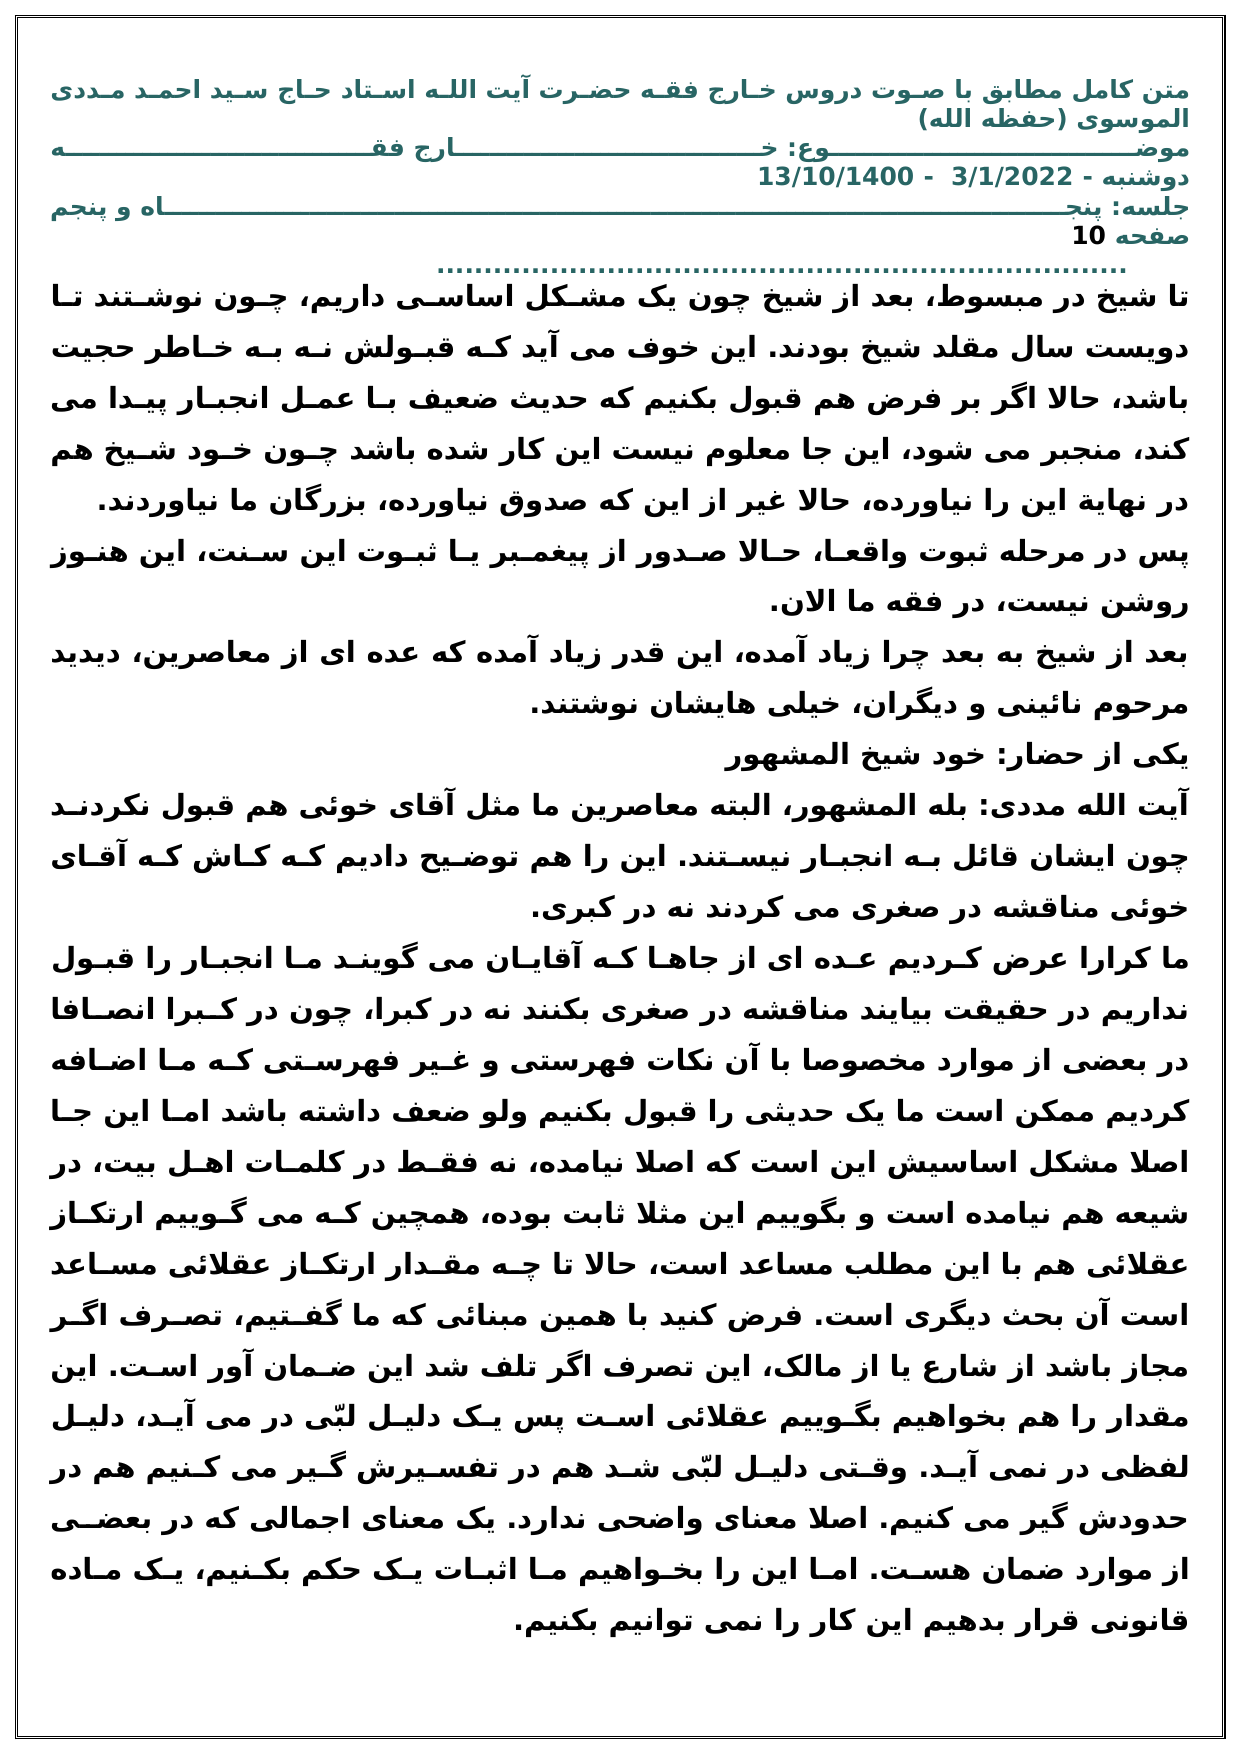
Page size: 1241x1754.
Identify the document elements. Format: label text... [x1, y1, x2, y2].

text بعد از شیخ به بعد چرا زیاد آمده، این قدر زیاد آمده که عده ای از معاصرین، دیدید مرحوم نائینی و دیگران، خیلی هایشان نوشتند. [50, 636, 1190, 721]
text تا شیخ در مبسوط، بعد از شیخ چون یک مشکل اساسی داریم، چون نوشتند تا دویست سال مقلد شیخ بودند. این خوف می آید که قبولش نه به خاطر حجیت باشد، حالا اگر بر فرض هم قبول بکنیم که حدیث ضعیف با عمل انجبار پیدا می کند، منجبر می شود، این جا معلوم نیست این کار شده باشد چون خود شیخ هم در نهایة این را نیاورده، حالا غیر از این که صدوق نیاورده، بزرگان ما نیاوردند. [50, 279, 1190, 517]
text یکی از حضار: خود شیخ المشهور [50, 738, 1190, 772]
text پس در مرحله ثبوت واقعا، حالا صدور از پیغمبر یا ثبوت این سنت، این هنوز روشن نیست، در فقه ما الان. [50, 534, 1190, 619]
text ما کرارا عرض کردیم عده ای از جاها که آقایان می گویند ما انجبار را قبول نداریم در حقیقت بیایند مناقشه در صغری بکنند نه در کبرا، چون در کبرا انصافا در بعضی از موارد مخصوصا با آن نکات فهرستی و غیر فهرستی که ما اضافه کردیم ممکن است ما یک حدیثی را قبول بکنیم ولو ضعف داشته باشد اما این جا اصلا مشکل اساسیش این است که اصلا نیامده، نه فقط در کلمات اهل بیت، در شیعه هم نیامده است و بگوییم این مثلا ثابت بوده، همچین که می گوییم ارتکاز عقلائی هم با این مطلب مساعد است، حالا تا چه مقدار ارتکاز عقلائی مساعد است آن بحث دیگری است. فرض کنید با همین مبنائی که ما گفتیم، تصرف اگر مجاز باشد از شارع یا از مالک، این تصرف اگر تلف شد این ضمان آور است. این مقدار را هم بخواهیم بگوییم عقلائی است پس یک دلیل لبّی در می آید، دلیل لفظی در نمی آید. وقتی دلیل لبّی شد هم در تفسیرش گیر می کنیم هم در حدودش گیر می کنیم. اصلا معنای واضحی ندارد. یک معنای اجمالی که در بعضی از موارد ضمان هست. اما این را بخواهیم ما اثبات یک حکم بکنیم، یک ماده قانونی قرار بدهیم این کار را نمی توانیم بکنیم. [50, 941, 1190, 1637]
text آیت الله مددی: بله المشهور، البته معاصرین ما مثل آقای خوئی هم قبول نکردند چون ایشان قائل به انجبار نیستند. این را هم توضیح دادیم که کاش که آقای خوئی مناقشه در صغری می کردند نه در کبری. [50, 788, 1190, 924]
